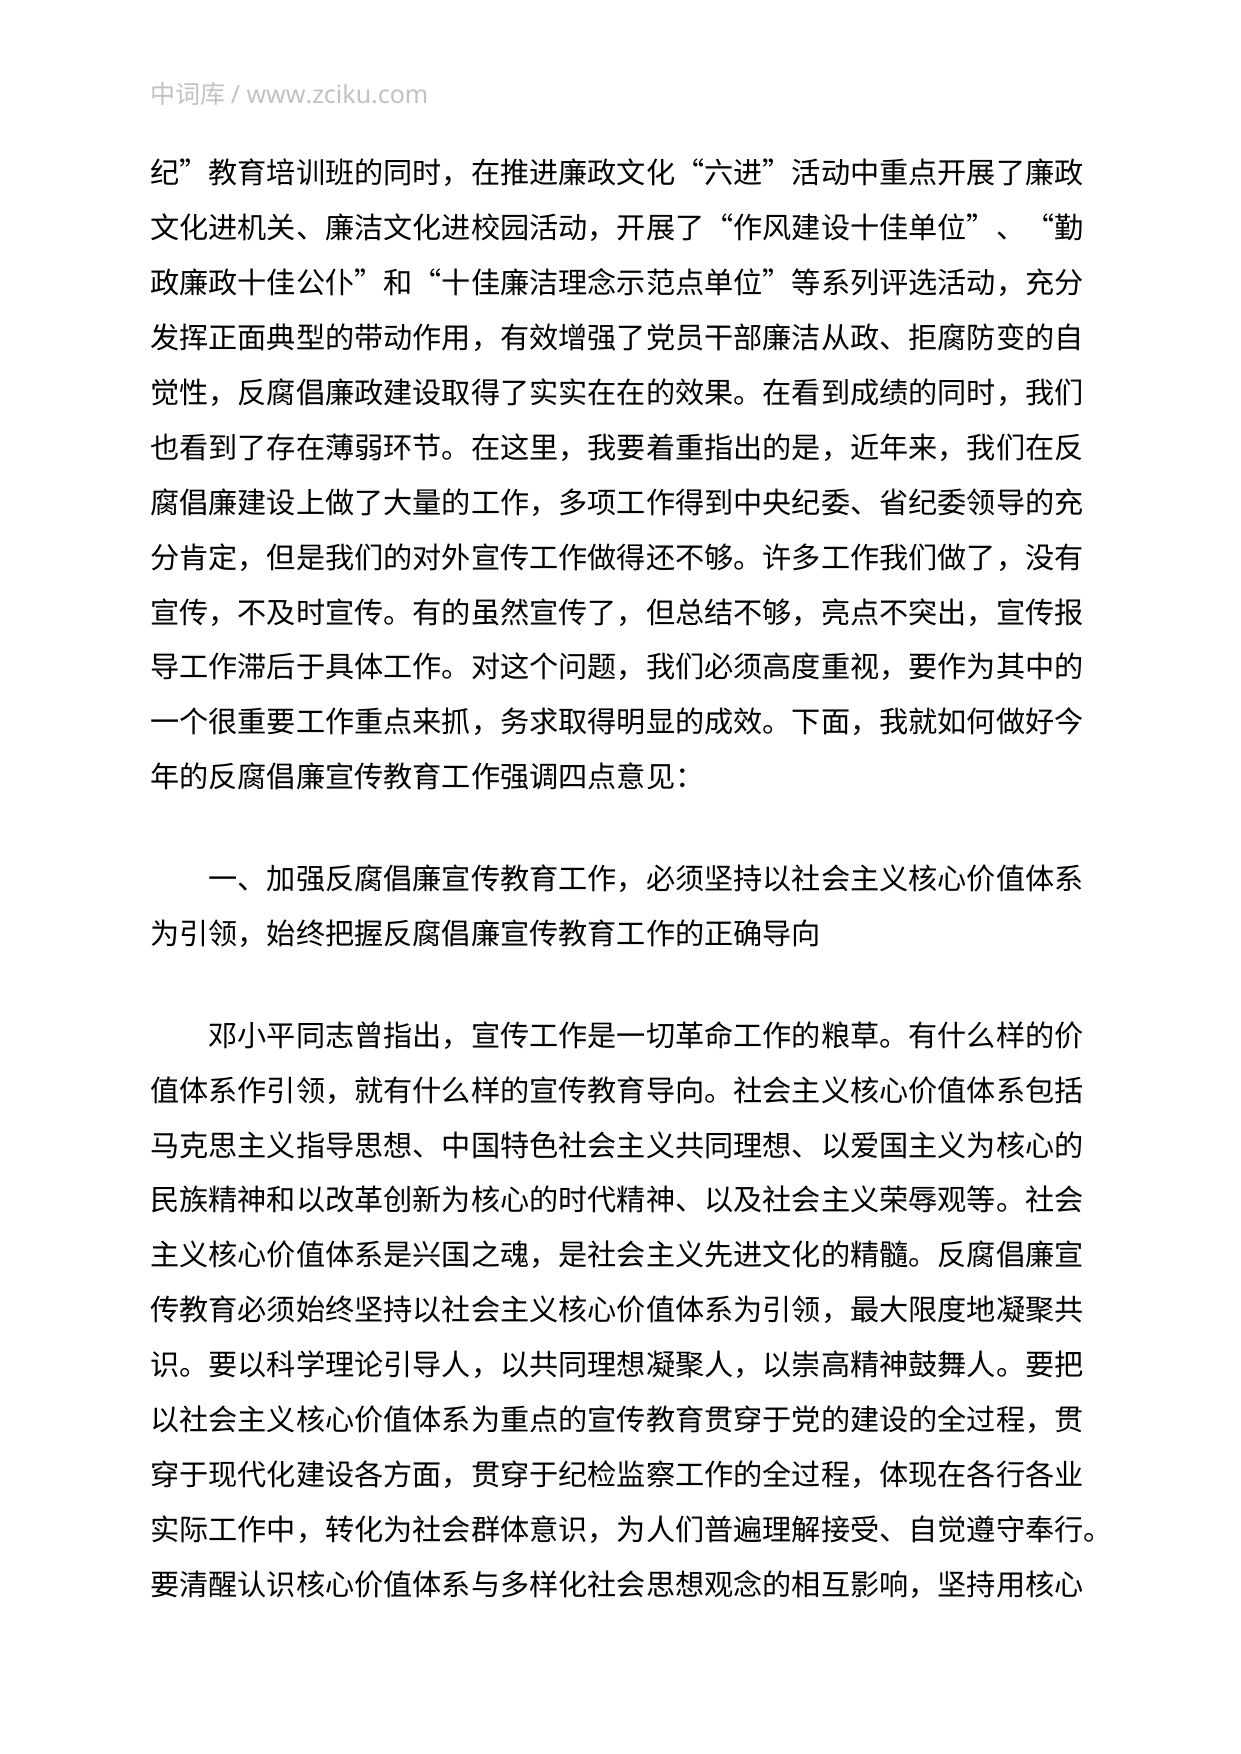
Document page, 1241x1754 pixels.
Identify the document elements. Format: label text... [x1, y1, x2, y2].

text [150, 150, 1090, 796]
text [150, 1012, 1090, 1603]
text 一、加强反腐倡廉宣传教育工作，必须坚持以社会主义核心价值体系为引领，始终把握反腐倡廉宣传教育工作的正确导向 [150, 856, 1090, 953]
